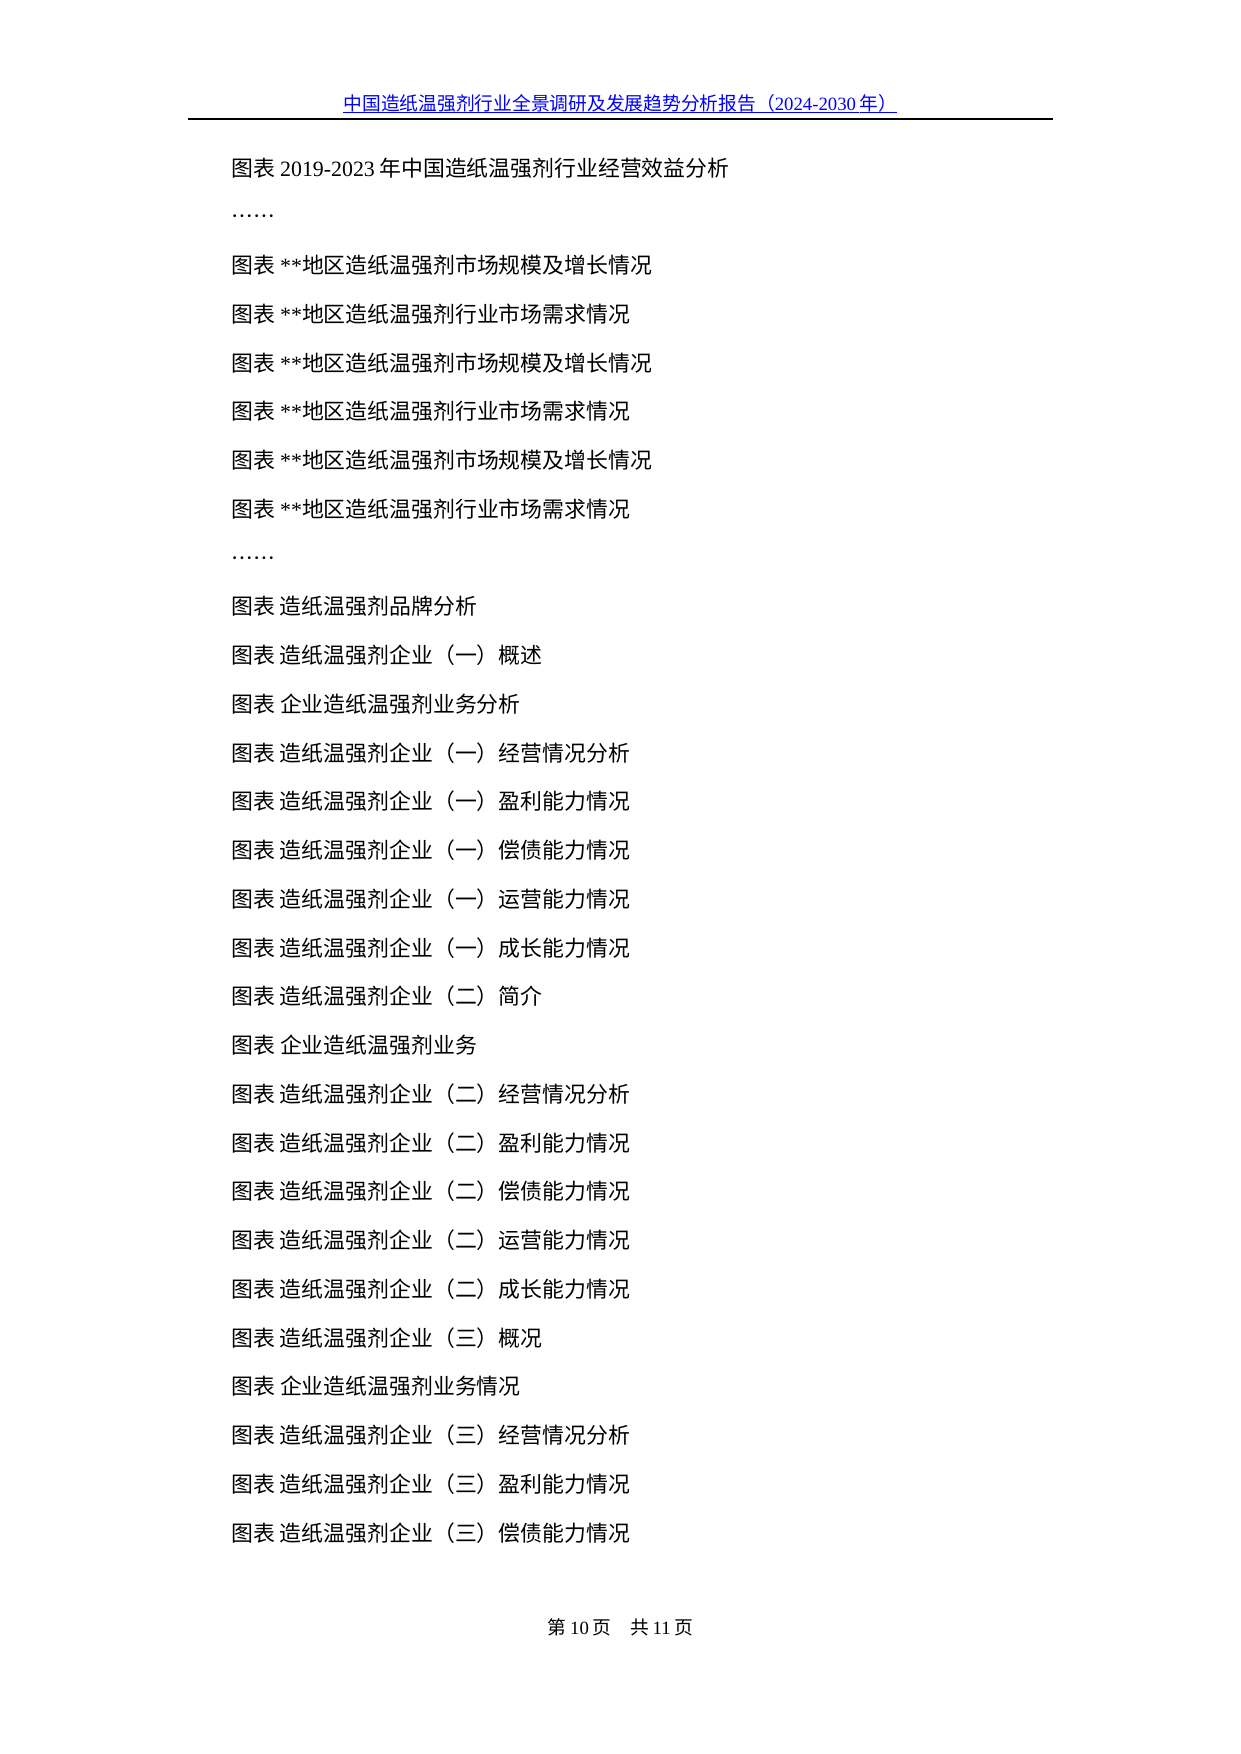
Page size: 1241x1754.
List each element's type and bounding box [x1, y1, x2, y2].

text [187, 150, 1053, 1548]
